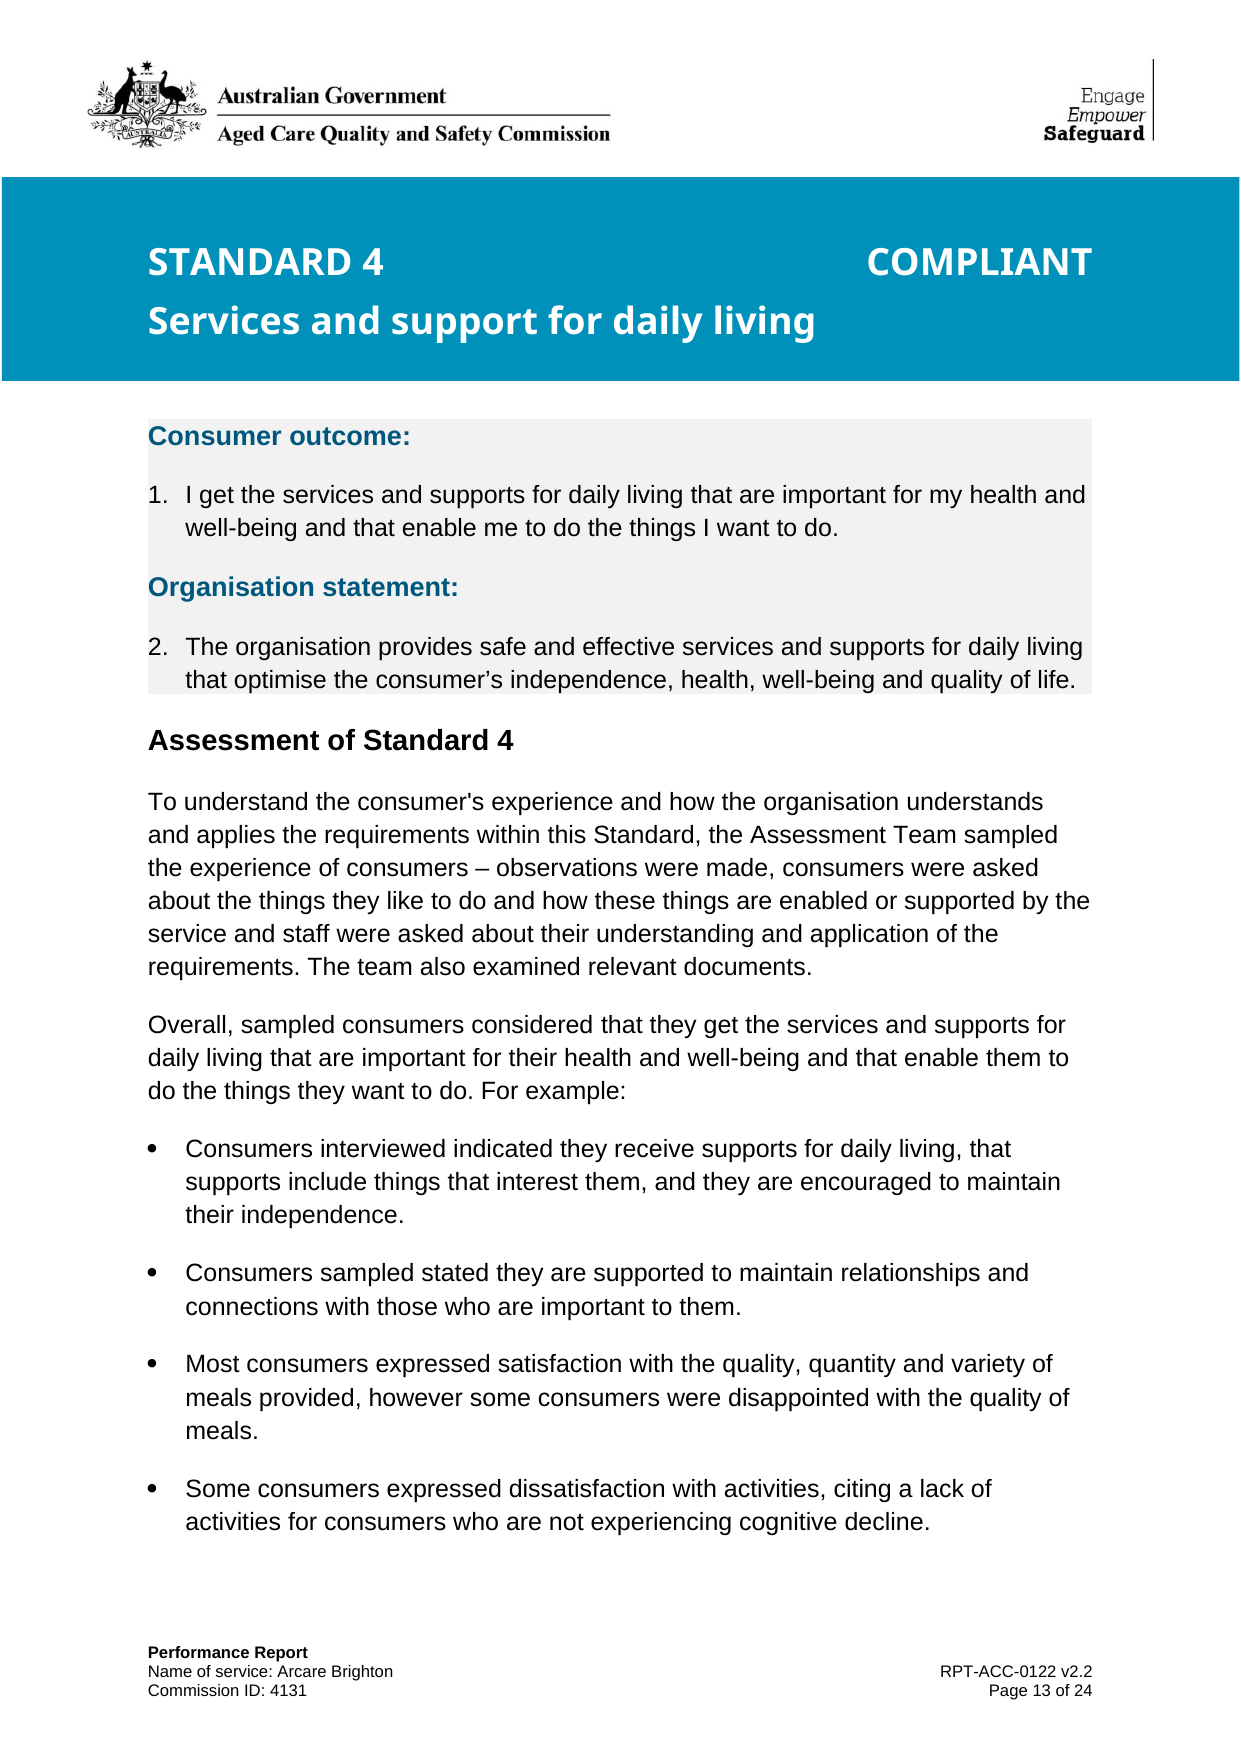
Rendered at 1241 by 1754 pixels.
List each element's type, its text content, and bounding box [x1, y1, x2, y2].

list Consumers sampled stated they are supported to maintain relationships and connections with those who are important to them. [148, 1258, 1092, 1320]
text Overall, sampled consumers considered that they get the services and supports for daily living that are important for their health and well-being and that enable them to do the things they want to do. For example: [148, 1010, 1092, 1105]
list Consumers interviewed indicated they receive supports for daily living, that supports include things that interest them, and they are encouraged to maintain their independence. [148, 1134, 1092, 1229]
list Most consumers expressed satisfaction with the quality, quantity and variety of meals provided, however some consumers were disappointed with the quality of meals. [148, 1349, 1092, 1444]
subtitle Organisation statement: [148, 571, 1092, 603]
subtitle Consumer outcome: [148, 419, 1092, 451]
subtitle Assessment of Standard 4 [148, 723, 1092, 757]
text To understand the consumer's experience and how the organisation understands and applies the requirements within this Standard, the Assessment Team sampled the experience of consumers – observations were made, consumers were asked about the things they like to do and how these things are enabled or supported by the service and staff were asked about their understanding and application of the requirements. The team also examined relevant documents. [148, 787, 1092, 981]
list I get the services and supports for daily living that are important for my health and well-being and that enable me to do the things I want to do. [148, 480, 1092, 542]
subtitle STANDARD 4 COMPLIANT Services and support for daily living [148, 236, 1092, 345]
picture [1, 0, 1241, 169]
list The organisation provides safe and effective services and supports for daily living that optimise the consumer’s independence, health, well-being and quality of life. [148, 632, 1092, 694]
list Some consumers expressed dissatisfaction with activities, citing a lack of activities for consumers who are not experiencing cognitive decline. [148, 1474, 1092, 1536]
